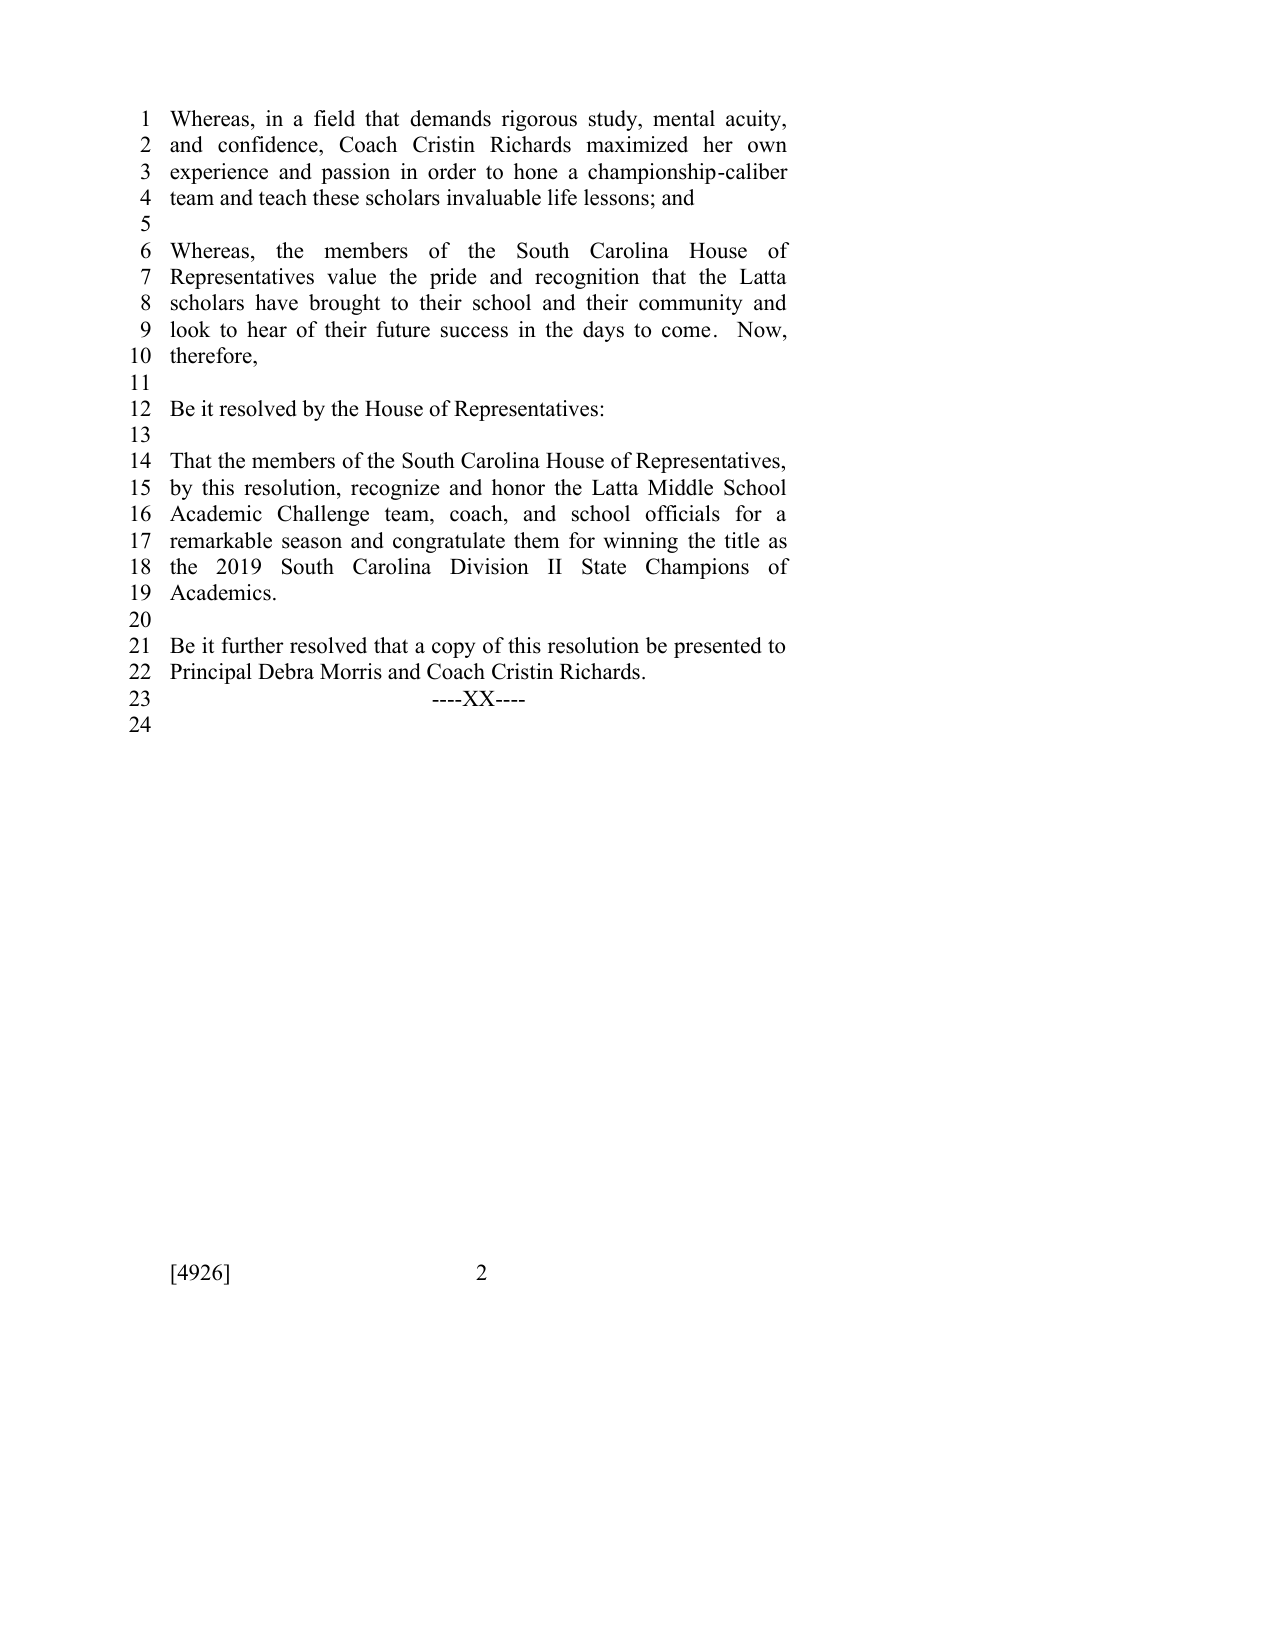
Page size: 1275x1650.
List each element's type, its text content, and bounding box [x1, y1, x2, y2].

text Whereas, the members of the South Carolina House of Representatives value the pride and recognition that the Latta scholars have brought to their school and their community and look to hear of their future success in the days to come. Now, therefore, [169, 237, 787, 368]
text Whereas, in a field that demands rigorous study, mental acuity, and confidence, Coach Cristin Richards maximized her own experience and passion in order to hone a championship-caliber team and teach these scholars invaluable life lessons; and [169, 105, 787, 210]
text Be it resolved by the House of Representatives: [169, 395, 787, 421]
text Be it further resolved that a copy of this resolution be presented to Principal Debra Morris and Coach Cristin Richards. [169, 632, 787, 685]
text That the members of the South Carolina House of Representatives, by this resolution, recognize and honor the Latta Middle School Academic Challenge team, coach, and school officials for a remarkable season and congratulate them for winning the title as the 2019 South Carolina Division II State Champions of Academics. [169, 448, 787, 606]
text ----XX---- [169, 685, 787, 711]
